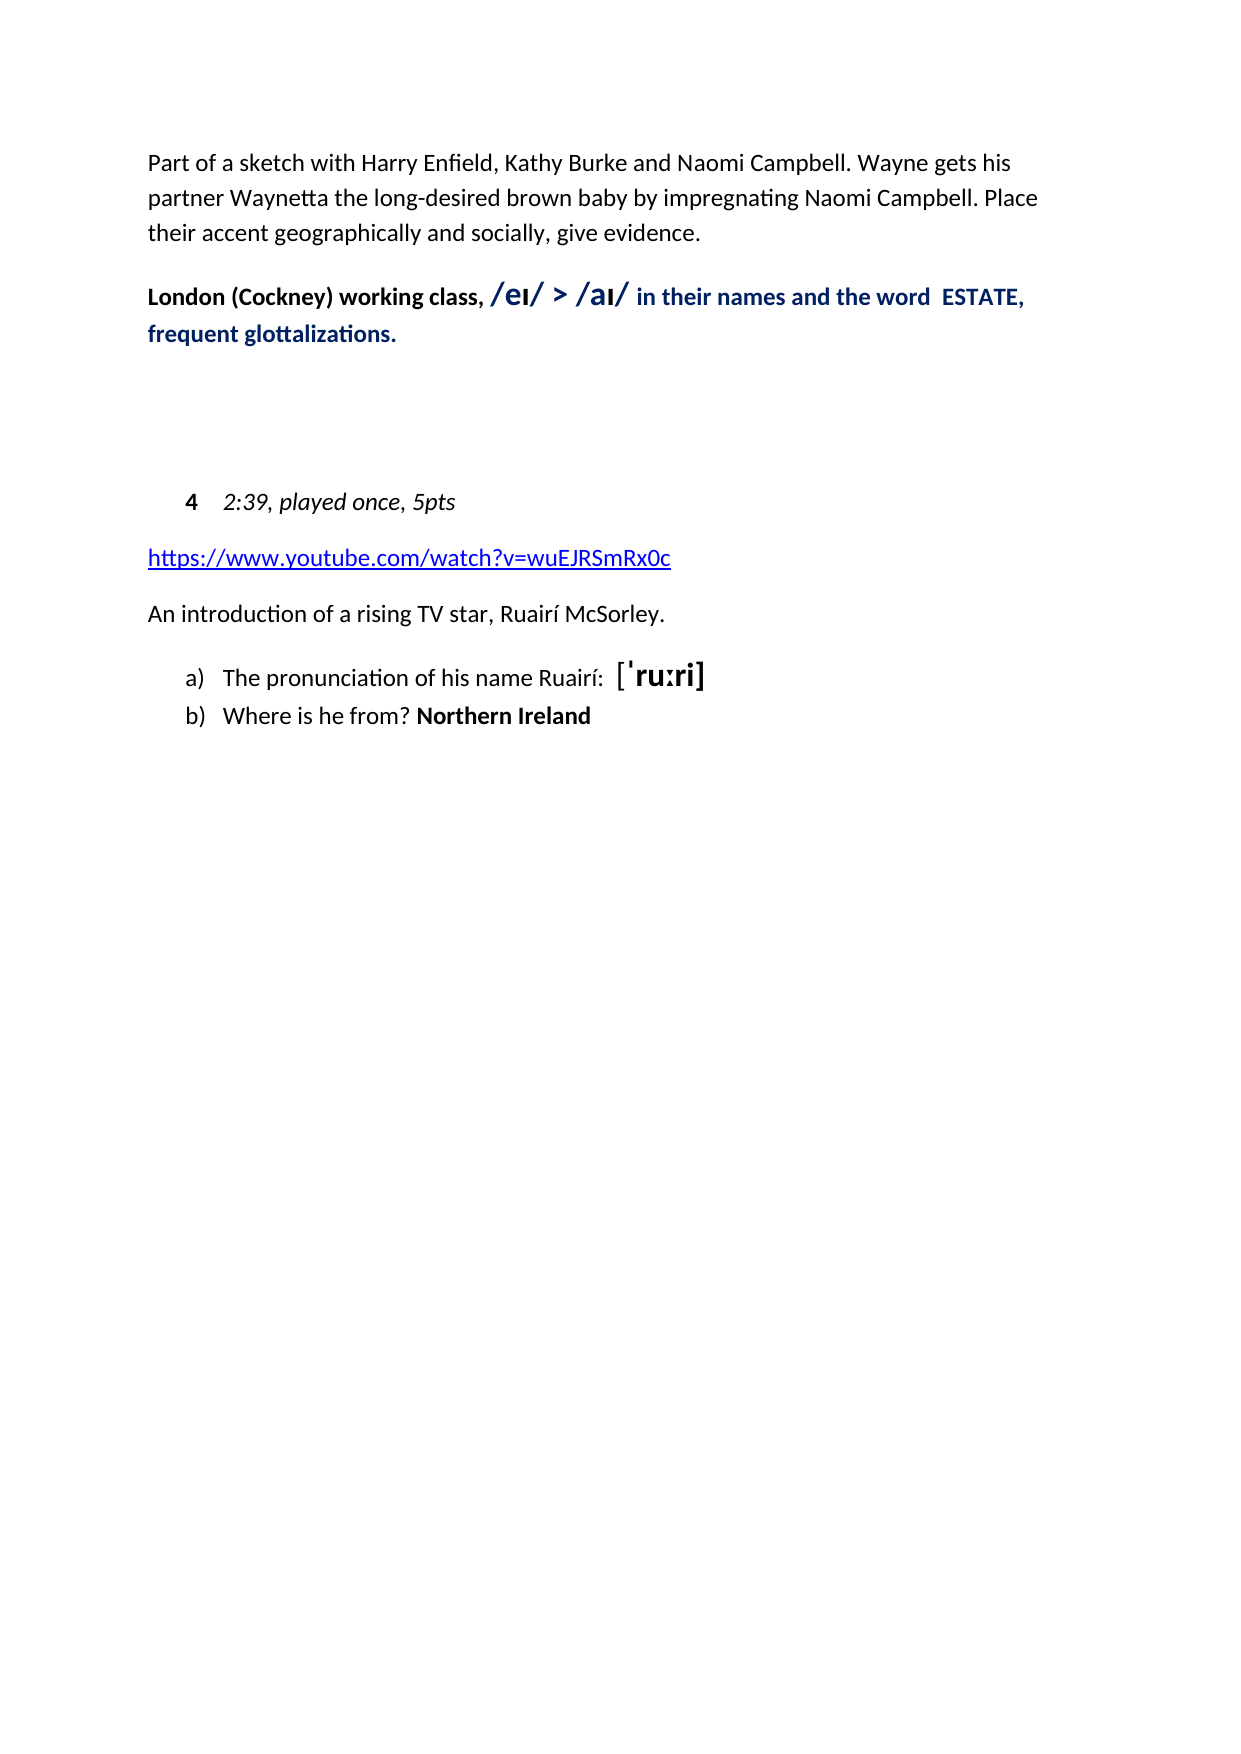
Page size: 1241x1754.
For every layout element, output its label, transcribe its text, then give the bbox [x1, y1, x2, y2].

text London (Cockney) working class, /eɪ/ > /aɪ/ in their names and the word ESTATE, frequent glottalizations. [148, 273, 1093, 349]
text An introduction of a rising TV star, Ruairí McSorley. [148, 598, 1093, 628]
list Where is he from? Northern Ireland [185, 700, 1093, 731]
list The pronunciation of his name Ruairí: [ˈruːri] [185, 654, 1093, 694]
list 2:39, played once, 5pts [185, 486, 1093, 517]
text https://www.youtube.com/watch?v=wuEJRSmRx0c [148, 542, 1093, 572]
text Part of a sketch with Harry Enfield, Kathy Burke and Naomi Campbell. Wayne gets his partner Waynetta the long-desired brown baby by impregnating Naomi Campbell. Place their accent geographically and socially, give evidence. [148, 148, 1093, 248]
